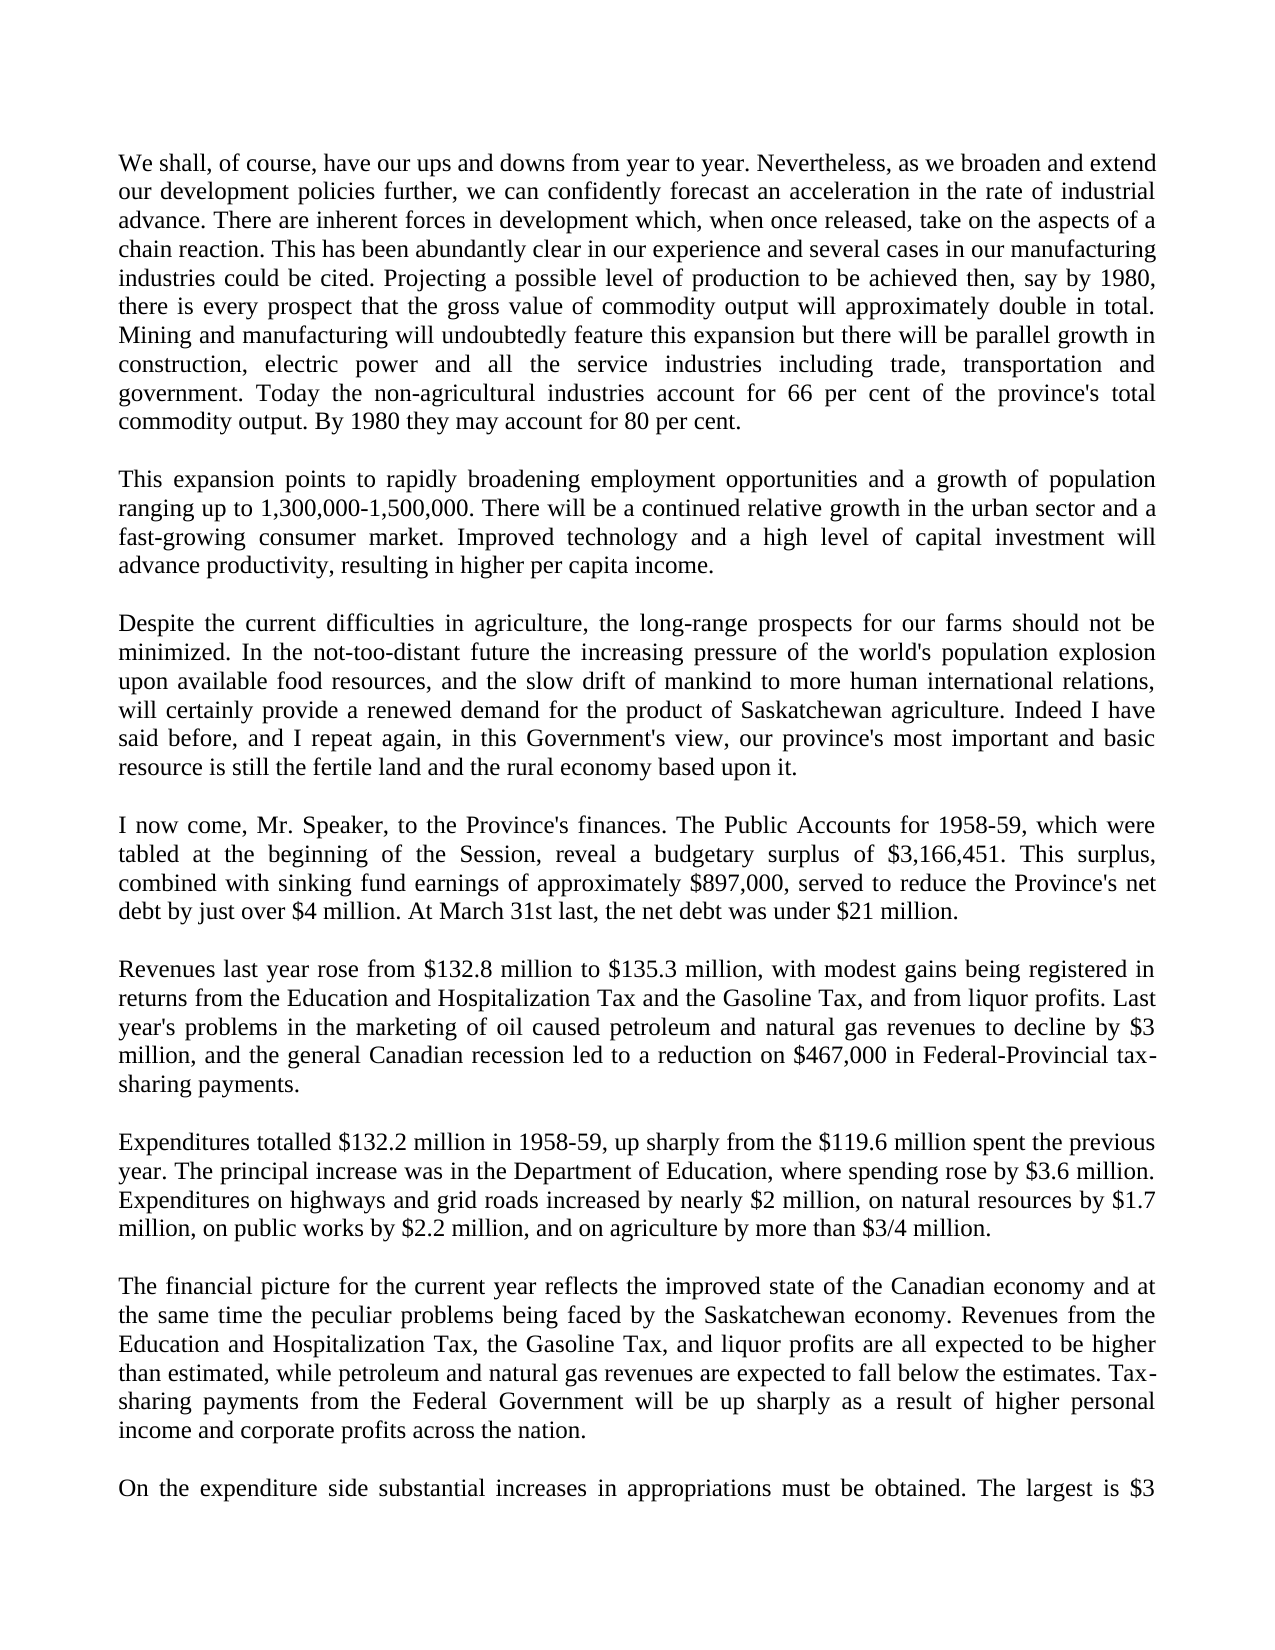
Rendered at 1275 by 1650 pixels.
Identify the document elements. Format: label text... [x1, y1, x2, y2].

text Revenues last year rose from $132.8 million to $135.3 million, with modest gains being registered in returns from the Education and Hospitalization Tax and the Gasoline Tax, and from liquor profits. Last year's problems in the marketing of oil caused petroleum and natural gas revenues to decline by $3 million, and the general Canadian recession led to a reduction on $467,000 in Federal-Provincial taxsharing payments. [118, 954, 1157, 1098]
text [118, 1473, 1157, 1502]
text We shall, of course, have our ups and downs from year to year. Nevertheless, as we broaden and extend our development policies further, we can confidently forecast an acceleration in the rate of industrial advance. There are inherent forces in development which, when once released, take on the aspects of a chain reaction. This has been abundantly clear in our experience and several cases in our manufacturing industries could be cited. Projecting a possible level of production to be achieved then, say by 1980, there is every prospect that the gross value of commodity output will approximately double in total. Mining and manufacturing will undoubtedly feature this expansion but there will be parallel growth in construction, electric power and all the service industries including trade, transportation and government. Today the non-agricultural industries account for 66 per cent of the province's total commodity output. By 1980 they may account for 80 per cent. [118, 148, 1157, 435]
text Expenditures totalled $132.2 million in 1958-59, up sharply from the $119.6 million spent the previous year. The principal increase was in the Department of Education, where spending rose by $3.6 million. Expenditures on highways and grid roads increased by nearly $2 million, on natural resources by $1.7 million, on public works by $2.2 million, and on agriculture by more than $3/4 million. [118, 1127, 1157, 1242]
text I now come, Mr. Speaker, to the Province's finances. The Public Accounts for 1958-59, which were tabled at the beginning of the Session, reveal a budgetary surplus of $3,166,451. This surplus, combined with sinking fund earnings of approximately $897,000, served to reduce the Province's net debt by just over $4 million. At March 31st last, the net debt was under $21 million. [118, 810, 1157, 925]
text This expansion points to rapidly broadening employment opportunities and a growth of population ranging up to 1,300,000-1,500,000. There will be a continued relative growth in the urban sector and a fast-growing consumer market. Improved technology and a high level of capital investment will advance productivity, resulting in higher per capita income. [118, 464, 1157, 579]
text Despite the current difficulties in agriculture, the long-range prospects for our farms should not be minimized. In the not-too-distant future the increasing pressure of the world's population explosion upon available food resources, and the slow drift of mankind to more human international relations, will certainly provide a renewed demand for the product of Saskatchewan agriculture. Indeed I have said before, and I repeat again, in this Government's view, our province's most important and basic resource is still the fertile land and the rural economy based upon it. [118, 608, 1157, 781]
text The financial picture for the current year reflects the improved state of the Canadian economy and at the same time the peculiar problems being faced by the Saskatchewan economy. Revenues from the Education and Hospitalization Tax, the Gasoline Tax, and liquor profits are all expected to be higher than estimated, while petroleum and natural gas revenues are expected to fall below the estimates. Taxsharing payments from the Federal Government will be up sharply as a result of higher personal income and corporate profits across the nation. [118, 1271, 1157, 1444]
